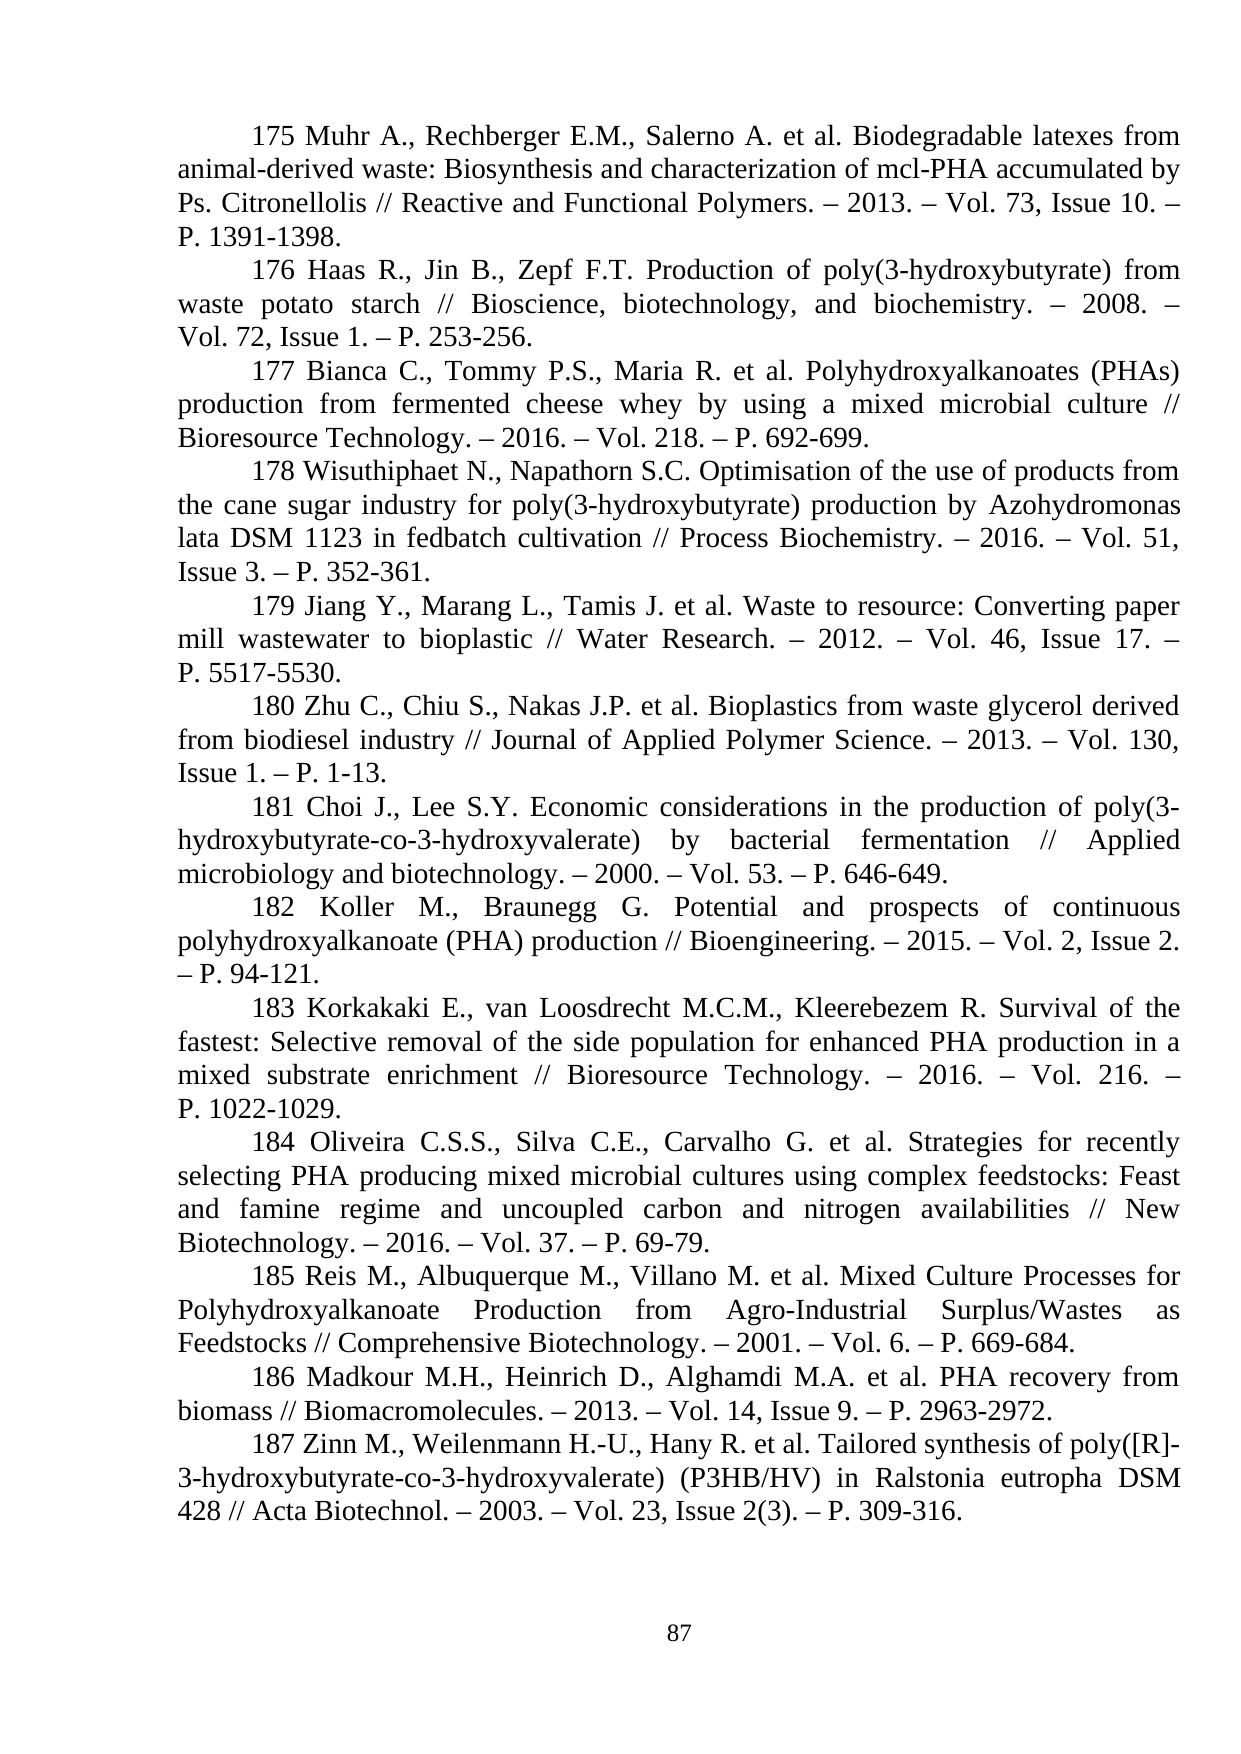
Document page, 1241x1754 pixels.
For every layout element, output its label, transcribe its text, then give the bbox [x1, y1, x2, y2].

text 183 Korkakaki E., van Loosdrecht M.C.M., Kleerebezem R. Survival of the fastest: Selective removal of the side population for enhanced PHA production in a mixed substrate enrichment // Bioresource Technology. – 2016. – Vol. 216. – P. 1022-1029. [177, 990, 1181, 1124]
text 181 Choi J., Lee S.Y. Economic considerations in the production of poly(3-hydroxybutyrate-co-3-hydroxyvalerate) by bacterial fermentation // Applied microbiology and biotechnology. – 2000. – Vol. 53. – P. 646-649. [177, 789, 1181, 889]
text 186 Madkour M.H., Heinrich D., Alghamdi M.A. et al. PHA recovery from biomass // Biomacromolecules. – 2013. – Vol. 14, Issue 9. – P. 2963-2972. [177, 1359, 1181, 1426]
text 180 Zhu C., Chiu S., Nakas J.P. et al. Bioplastics from waste glycerol derived from biodiesel industry // Journal of Applied Polymer Science. – 2013. – Vol. 130, Issue 1. – P. 1-13. [177, 688, 1181, 789]
text 182 Koller M., Braunegg G. Potential and prospects of continuous polyhydroxyalkanoate (PHA) production // Bioengineering. – 2015. – Vol. 2, Issue 2. – P. 94-121. [177, 889, 1181, 990]
text 185 Reis M., Albuquerque M., Villano M. et al. Mixed Culture Processes for Polyhydroxyalkanoate Production from Agro-Industrial Surplus/Wastes as Feedstocks // Comprehensive Biotechnology. – 2001. – Vol. 6. – P. 669-684. [177, 1258, 1181, 1359]
text 179 Jiang Y., Marang L., Tamis J. et al. Waste to resource: Converting paper mill wastewater to bioplastic // Water Research. – 2012. – Vol. 46, Issue 17. – P. 5517-5530. [177, 588, 1181, 688]
text 176 Haas R., Jin B., Zepf F.T. Production of poly(3-hydroxybutyrate) from waste potato starch // Bioscience, biotechnology, and biochemistry. – 2008. – Vol. 72, Issue 1. – P. 253-256. [177, 252, 1181, 353]
text 177 Bianca C., Tommy P.S., Maria R. et al. Polyhydroxyalkanoates (PHAs) production from fermented cheese whey by using a mixed microbial culture // Bioresource Technology. – 2016. – Vol. 218. – P. 692-699. [177, 353, 1181, 453]
text 178 Wisuthiphaet N., Napathorn S.C. Optimisation of the use of products from the cane sugar industry for poly(3-hydroxybutyrate) production by Azohydromonas lata DSM 1123 in fedbatch cultivation // Process Biochemistry. – 2016. – Vol. 51, Issue 3. – P. 352-361. [177, 453, 1181, 588]
text 184 Oliveira C.S.S., Silva C.E., Carvalho G. et al. Strategies for recently selecting PHA producing mixed microbial cultures using complex feedstocks: Feast and famine regime and uncoupled carbon and nitrogen availabilities // New Biotechnology. – 2016. – Vol. 37. – P. 69-79. [177, 1124, 1181, 1258]
text 175 Muhr A., Rechberger E.M., Salerno A. et al. Biodegradable latexes from animal-derived waste: Biosynthesis and characterization of mcl-PHA accumulated by Ps. Citronellolis // Reactive and Functional Polymers. – 2013. – Vol. 73, Issue 10. – P. 1391-1398. [177, 118, 1181, 252]
text 187 Zinn M., Weilenmann H.-U., Hany R. et al. Tailored synthesis of poly([R]-3-hydroxybutyrate-co-3-hydroxyvalerate) (P3HB/HV) in Ralstonia eutropha DSM 428 // Acta Biotechnol. – 2003. – Vol. 23, Issue 2(3). – P. 309-316. [177, 1426, 1181, 1527]
